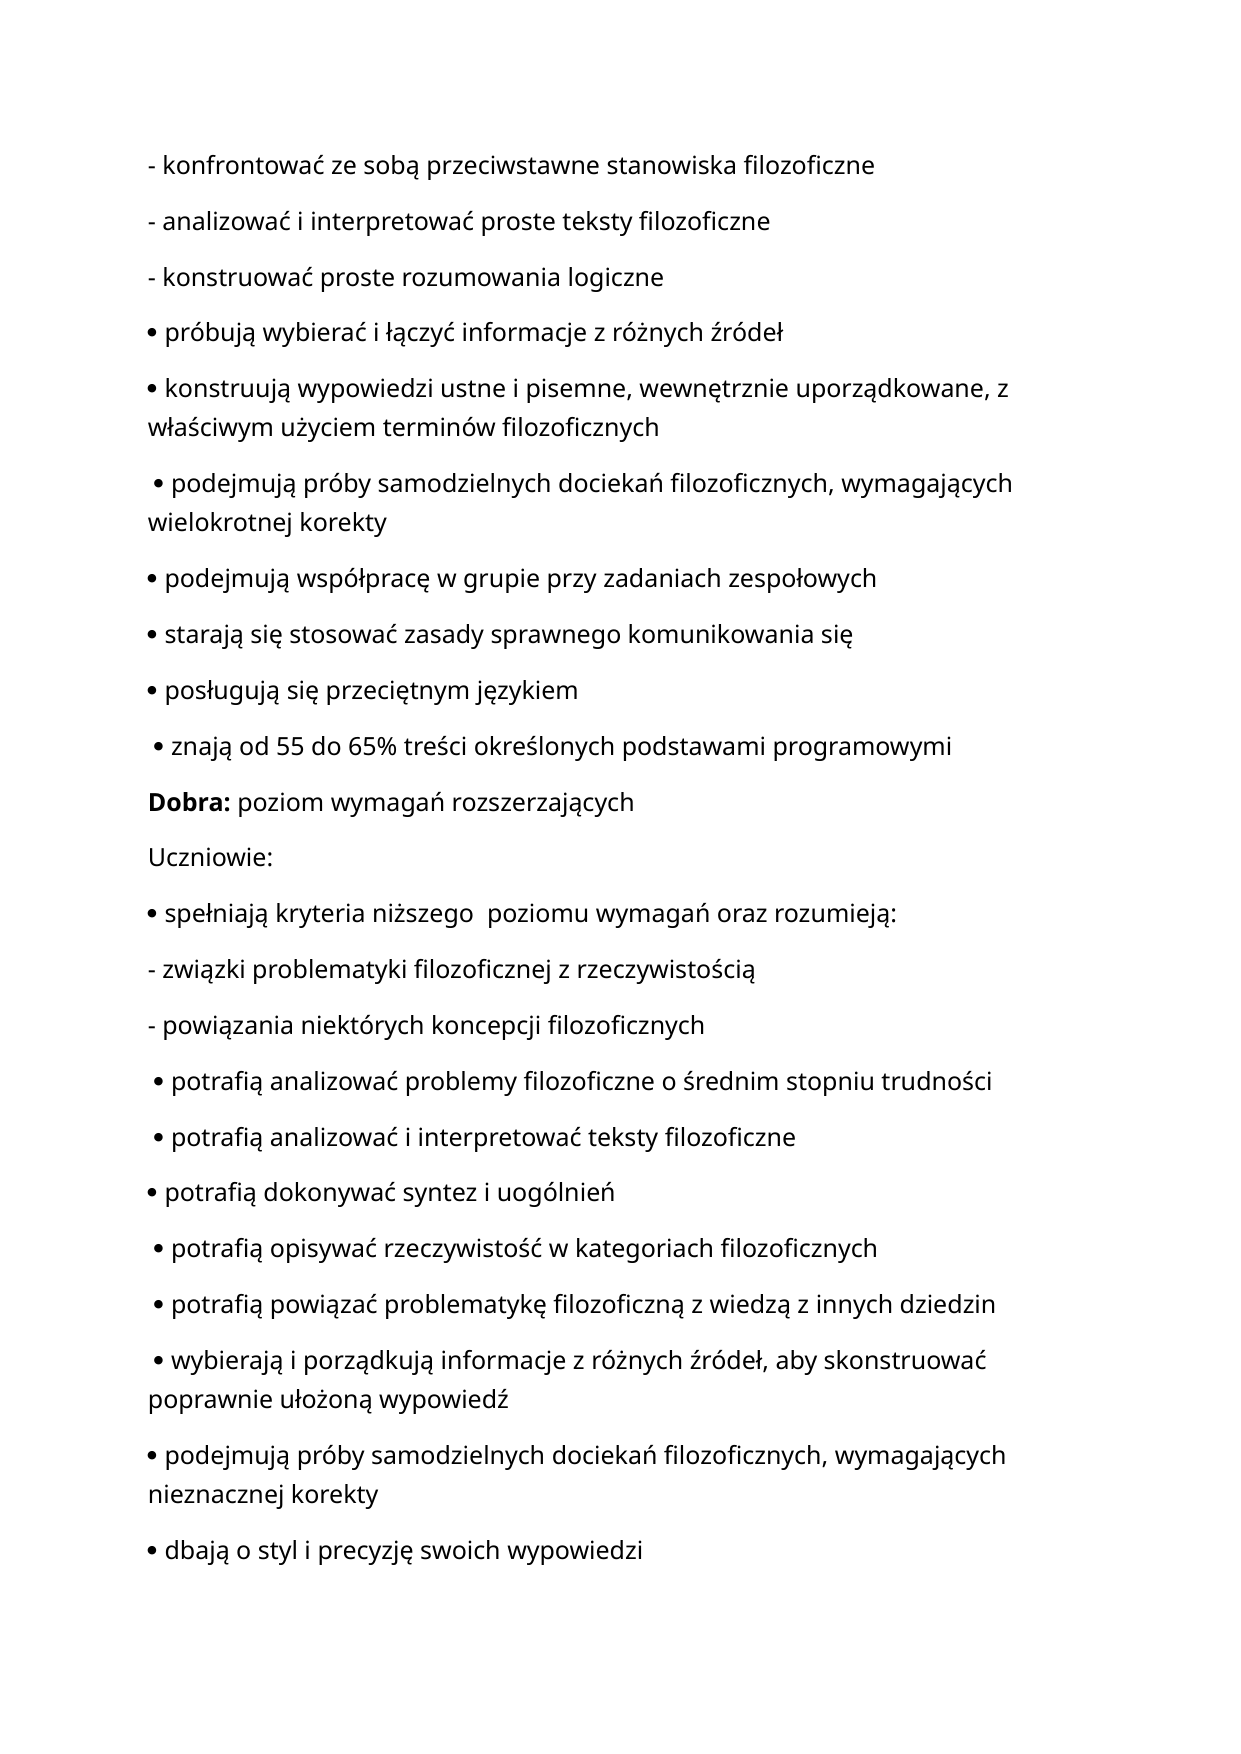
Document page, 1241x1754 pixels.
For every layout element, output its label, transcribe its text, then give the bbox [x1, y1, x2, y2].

text potrafią opisywać rzeczywistość w kategoriach filozoficznych [148, 1231, 1093, 1265]
text - konstruować proste rozumowania logiczne [148, 259, 1093, 293]
text konstruują wypowiedzi ustne i pisemne, wewnętrznie uporządkowane, z właściwym użyciem terminów filozoficznych [148, 371, 1093, 444]
text dbają o styl i precyzję swoich wypowiedzi [148, 1533, 1093, 1567]
text - związki problematyki filozoficznej z rzeczywistością [148, 952, 1093, 986]
text posługują się przeciętnym językiem [148, 673, 1093, 707]
text - analizować i interpretować proste teksty filozoficzne [148, 203, 1093, 237]
text podejmują próby samodzielnych dociekań filozoficznych, wymagających wielokrotnej korekty [148, 466, 1093, 539]
text podejmują współpracę w grupie przy zadaniach zespołowych [148, 561, 1093, 595]
text Dobra: poziom wymagań rozszerzających [148, 784, 1093, 818]
text potrafią dokonywać syntez i uogólnień [148, 1175, 1093, 1209]
text potrafią analizować problemy filozoficzne o średnim stopniu trudności [148, 1063, 1093, 1097]
text wybierają i porządkują informacje z różnych źródeł, aby skonstruować poprawnie ułożoną wypowiedź [148, 1343, 1093, 1416]
text potrafią powiązać problematykę filozoficzną z wiedzą z innych dziedzin [148, 1287, 1093, 1321]
text Uczniowie: [148, 840, 1093, 874]
text - powiązania niektórych koncepcji filozoficznych [148, 1008, 1093, 1042]
text potrafią analizować i interpretować teksty filozoficzne [148, 1119, 1093, 1153]
text podejmują próby samodzielnych dociekań filozoficznych, wymagających nieznacznej korekty [148, 1438, 1093, 1511]
text - konfrontować ze sobą przeciwstawne stanowiska filozoficzne [148, 148, 1093, 182]
text znają od 55 do 65% treści określonych podstawami programowymi [148, 728, 1093, 762]
text spełniają kryteria niższego poziomu wymagań oraz rozumieją: [148, 896, 1093, 930]
text starają się stosować zasady sprawnego komunikowania się [148, 617, 1093, 651]
text próbują wybierać i łączyć informacje z różnych źródeł [148, 315, 1093, 349]
